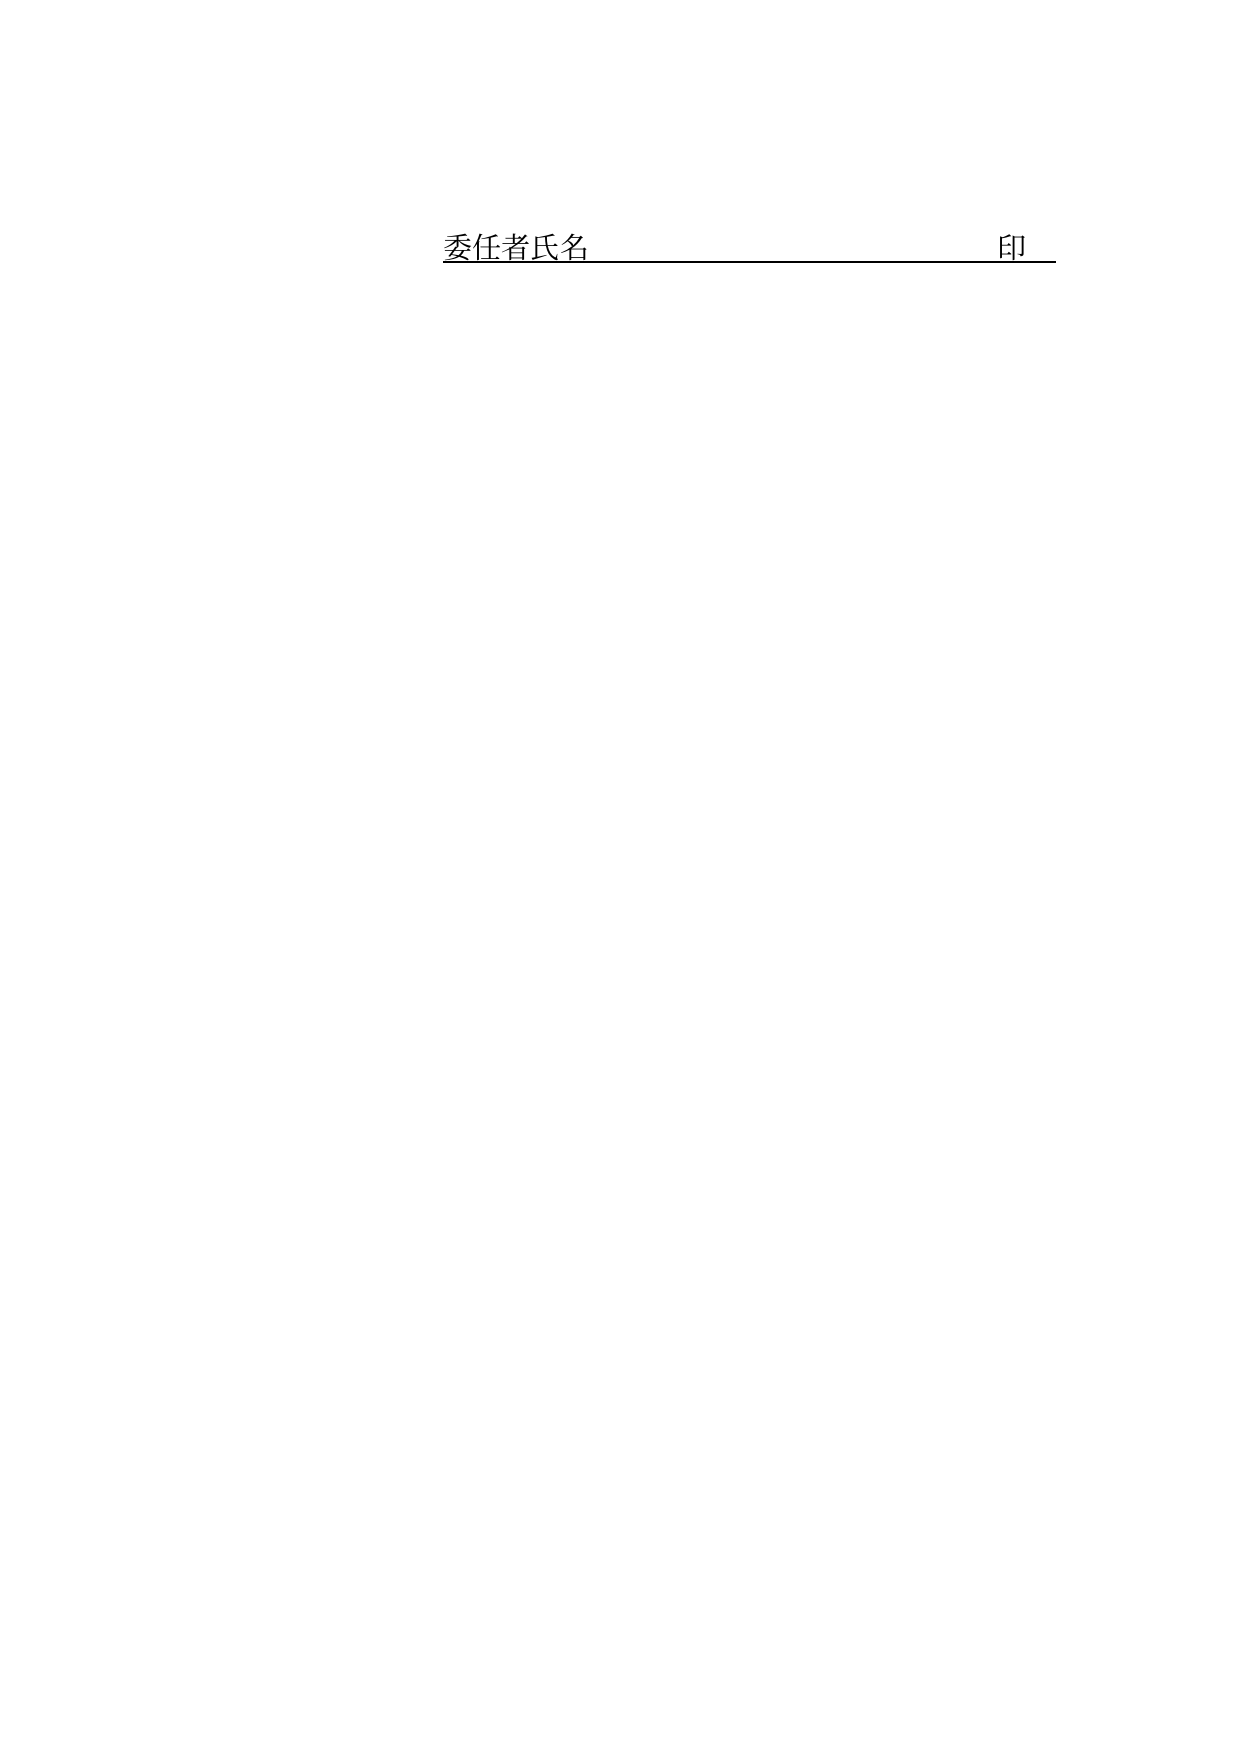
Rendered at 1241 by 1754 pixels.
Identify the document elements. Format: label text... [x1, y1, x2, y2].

text 委任者氏名 印 [443, 208, 1063, 283]
